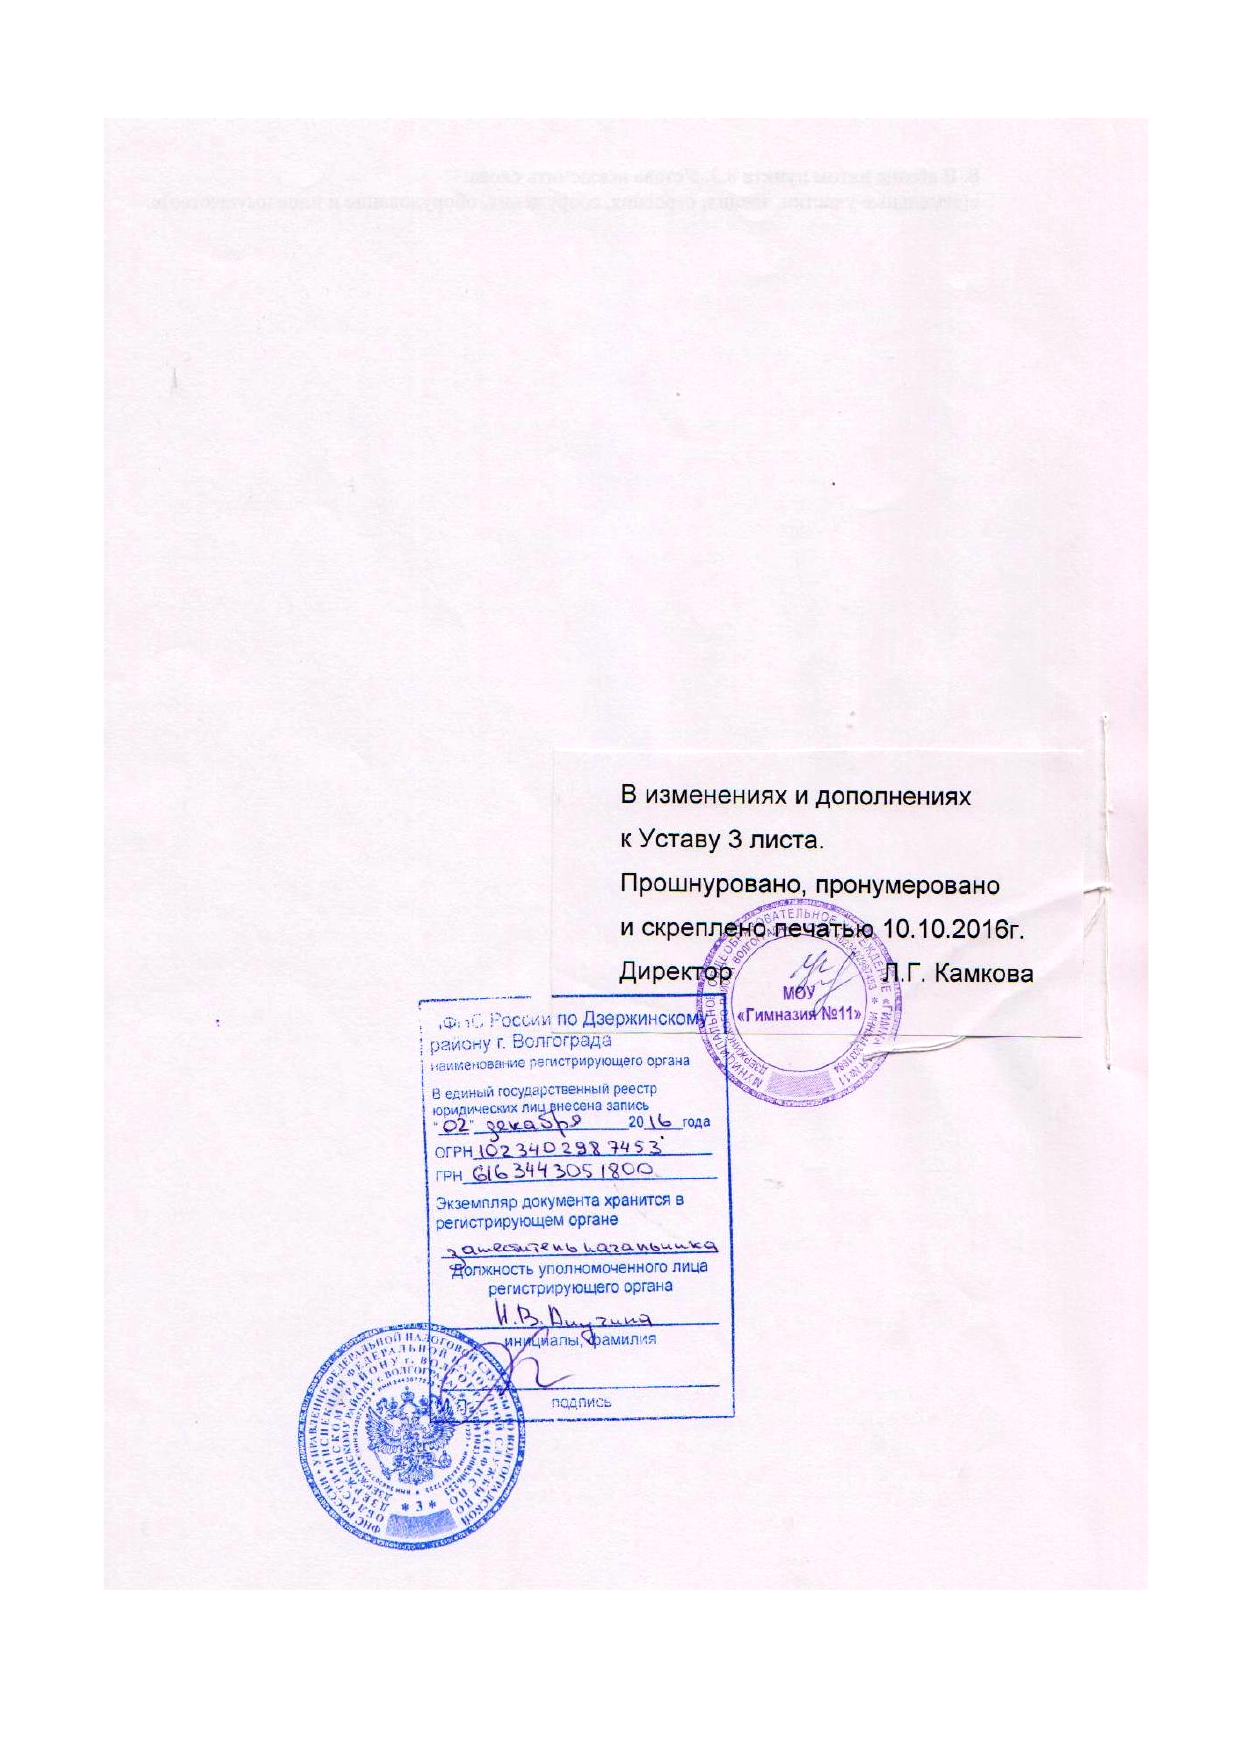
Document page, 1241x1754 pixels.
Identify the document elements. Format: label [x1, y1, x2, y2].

picture [103, 118, 1149, 1590]
